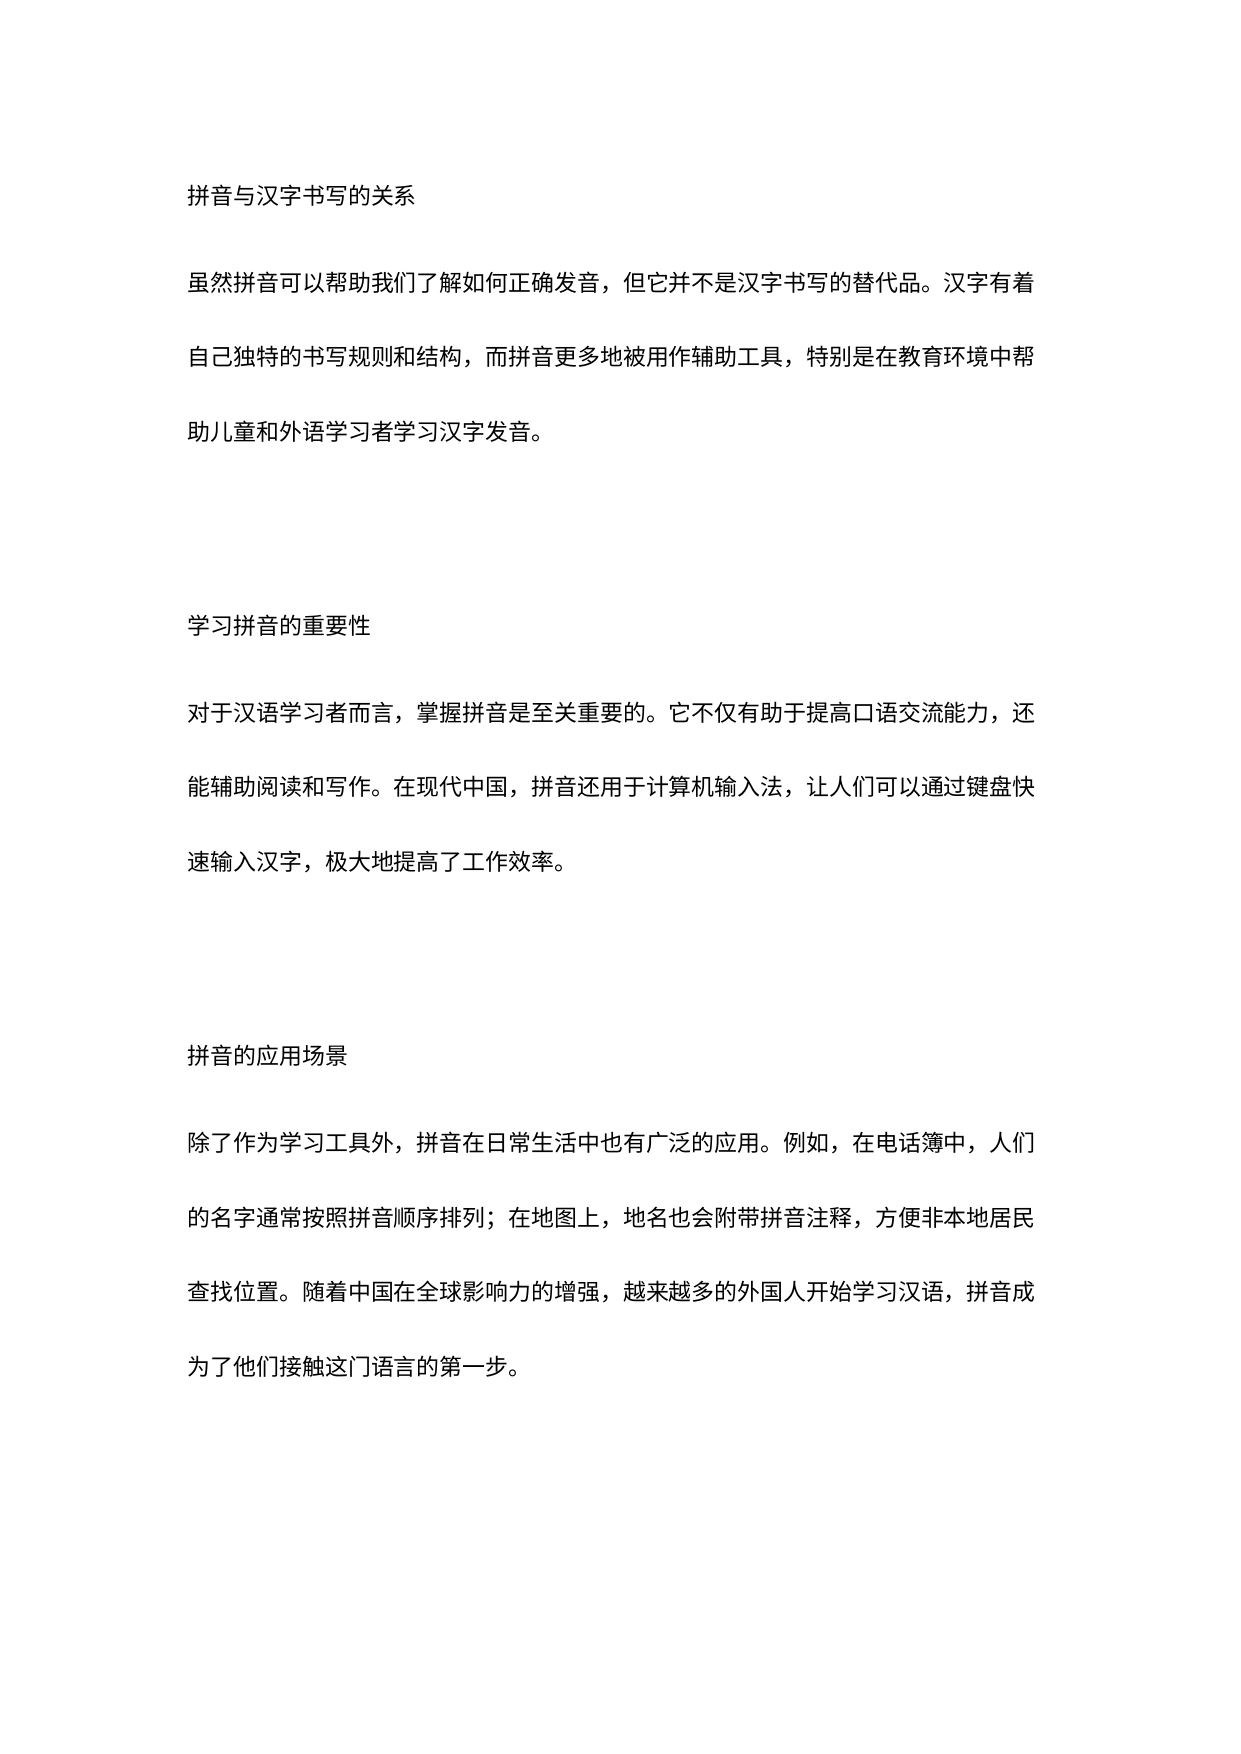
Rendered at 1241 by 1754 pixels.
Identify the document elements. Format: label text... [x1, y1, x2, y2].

text 除了作为学习工具外，拼音在日常生活中也有广泛的应用。例如，在电话簿中，人们的名字通常按照拼音顺序排列；在地图上，地名也会附带拼音注释，方便非本地居民查找位置。随着中国在全球影响力的增强，越来越多的外国人开始学习汉语，拼音成为了他们接触这门语言的第一步。 [187, 1109, 1053, 1398]
text 拼音与汉字书写的关系 [187, 162, 1053, 227]
text 学习拼音的重要性 [187, 592, 1053, 657]
text 虽然拼音可以帮助我们了解如何正确发音，但它并不是汉字书写的替代品。汉字有着自己独特的书写规则和结构，而拼音更多地被用作辅助工具，特别是在教育环境中帮助儿童和外语学习者学习汉字发音。 [187, 248, 1053, 463]
text 对于汉语学习者而言，掌握拼音是至关重要的。它不仅有助于提高口语交流能力，还能辅助阅读和写作。在现代中国，拼音还用于计算机输入法，让人们可以通过键盘快速输入汉字，极大地提高了工作效率。 [187, 679, 1053, 893]
text 拼音的应用场景 [187, 1022, 1053, 1087]
